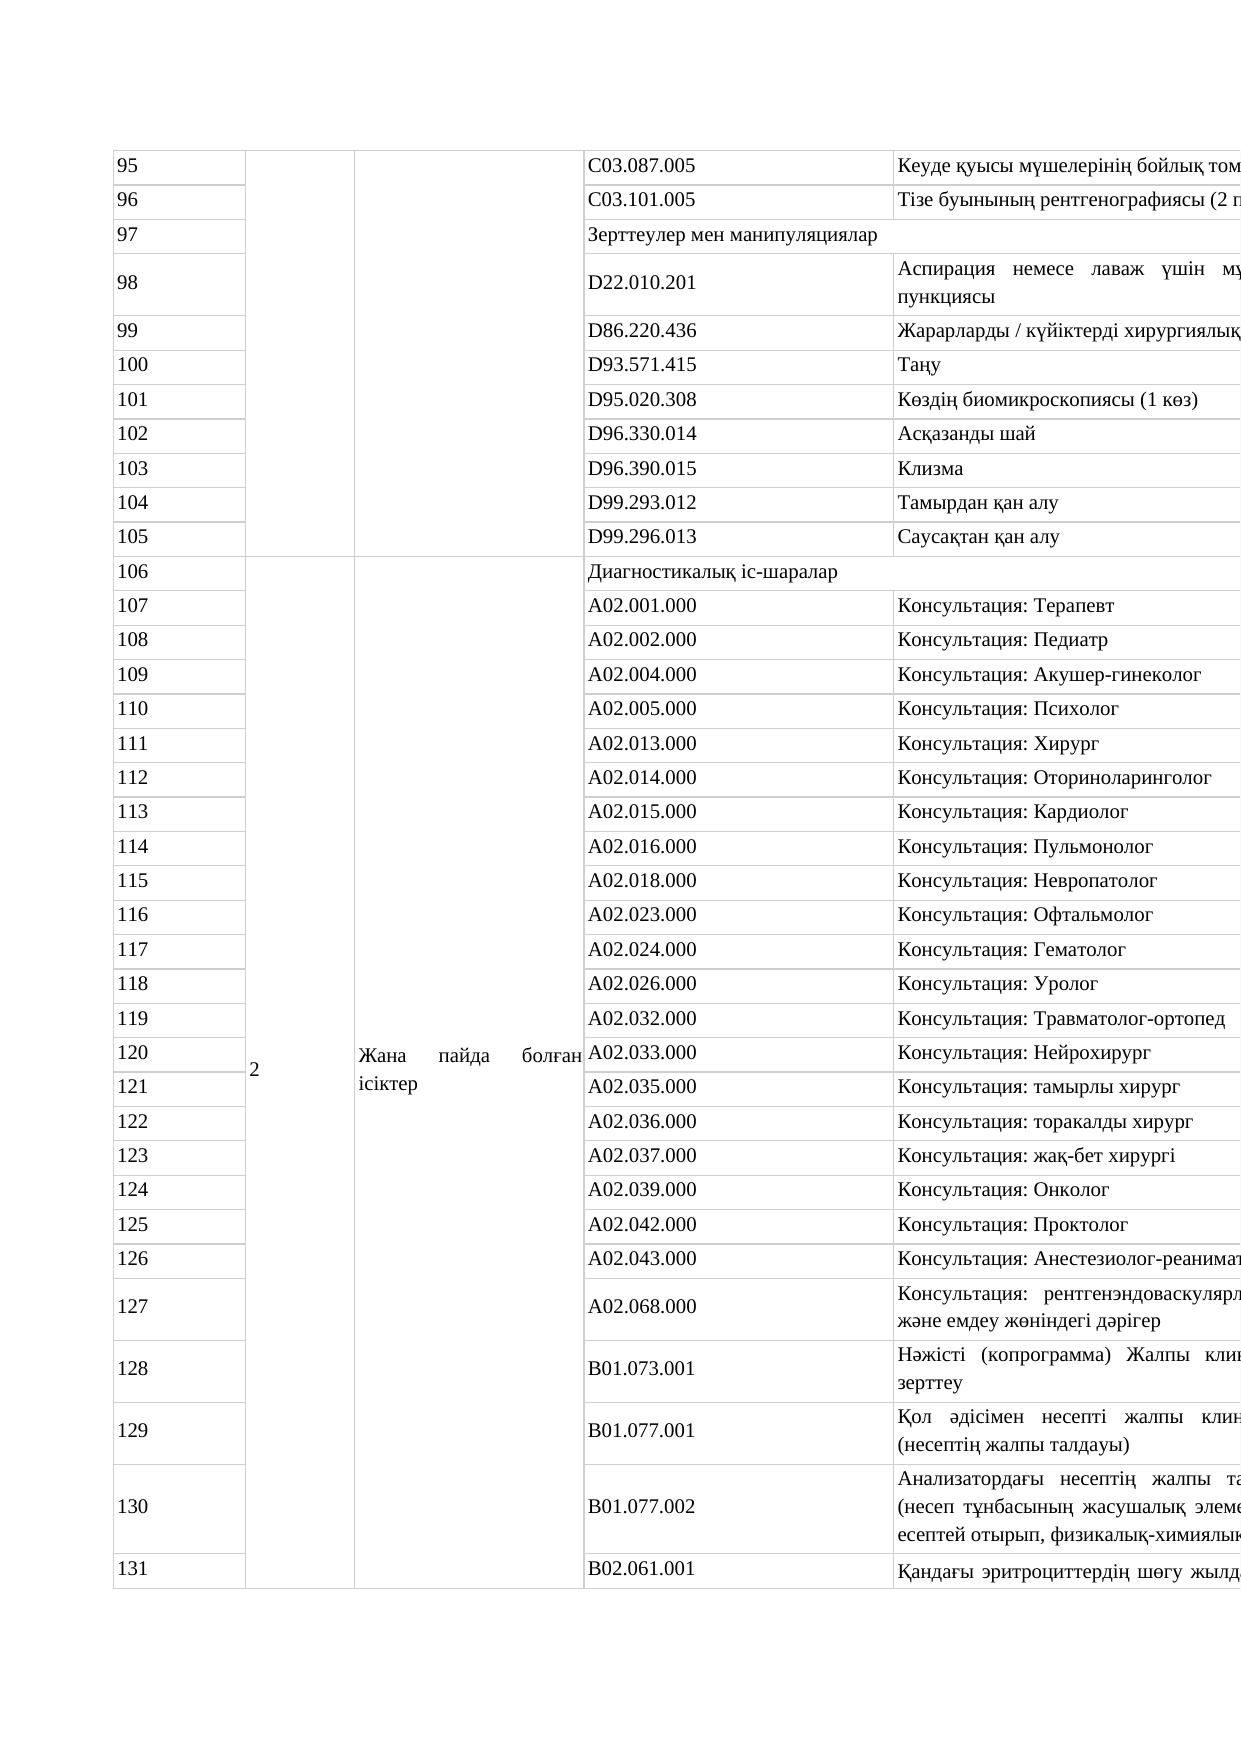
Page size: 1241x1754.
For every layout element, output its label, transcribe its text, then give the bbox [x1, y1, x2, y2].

table_cell 104 [114, 488, 245, 521]
table_cell B01.073.001 [585, 1341, 893, 1402]
table_cell 96 [114, 186, 245, 219]
table_cell A02.042.000 [585, 1210, 893, 1243]
table_cell Консультация: Анестезиолог-реаниматолог [894, 1245, 1240, 1278]
table_cell 126 [114, 1245, 245, 1278]
table_cell A02.023.000 [585, 901, 893, 934]
table_cell A02.004.000 [585, 660, 893, 693]
table_cell D96.390.015 [585, 454, 893, 487]
table_cell A02.014.000 [585, 763, 893, 796]
table_cell 117 [114, 935, 245, 968]
table_cell Консультация: рентгенэндоваскулярлық диагностика және емдеу жөніндегі дәрігер [894, 1279, 1240, 1339]
table_cell 101 [114, 385, 245, 418]
table_cell Диагностикалық іс-шаралар [585, 557, 1240, 590]
table_cell A02.024.000 [585, 935, 893, 968]
table_cell Қол әдісімен несепті жалпы клиникалық зерттеу (несептің жалпы талдауы) [894, 1403, 1240, 1463]
table_cell 109 [114, 660, 245, 693]
table_cell C03.087.005 [585, 151, 893, 184]
table_cell D22.010.201 [585, 254, 893, 315]
table_cell 102 [114, 420, 245, 453]
table_cell 106 [114, 557, 245, 590]
table_cell Консультация: Невропатолог [894, 866, 1240, 899]
table_cell B02.061.001 [585, 1554, 893, 1587]
table_cell 107 [114, 591, 245, 624]
table_cell 130 [114, 1465, 245, 1553]
table_cell 121 [114, 1073, 245, 1106]
table_cell A02.035.000 [585, 1073, 893, 1106]
table_cell Консультация: жақ-бет хирургі [894, 1141, 1240, 1174]
table_cell D99.293.012 [585, 488, 893, 521]
table_cell 120 [114, 1038, 245, 1071]
table_cell 110 [114, 695, 245, 728]
table_cell 129 [114, 1403, 245, 1463]
table_cell 113 [114, 798, 245, 831]
table_cell 114 [114, 832, 245, 865]
table_cell D99.296.013 [585, 523, 893, 556]
table_cell Анализатордағы несептің жалпы талдауын зерттеу (несеп тұнбасының жасушалық элементтерінің санын есептей отырып, физикалық-химиялық қасиеттері) [894, 1465, 1240, 1553]
table_cell A02.001.000 [585, 591, 893, 624]
table_cell Консультация: Акушер-гинеколог [894, 660, 1240, 693]
table_cell Нәжісті (копрограмма) Жалпы клиникалық қолмен зерттеу [894, 1341, 1240, 1402]
table_cell Зерттеулер мен манипуляциялар [585, 220, 1240, 253]
table_cell Консультация: Травматолог-ортопед [894, 1004, 1240, 1037]
table_cell Консультация: торакалды хирург [894, 1107, 1240, 1140]
table_cell D96.330.014 [585, 420, 893, 453]
table_cell 111 [114, 729, 245, 762]
table_cell 108 [114, 626, 245, 659]
table_cell Консультация: Психолог [894, 695, 1240, 728]
table_cell Консультация: Хирург [894, 729, 1240, 762]
table_cell 100 [114, 351, 245, 384]
table_cell Консультация: Кардиолог [894, 798, 1240, 831]
table_cell Тізе буынының рентгенографиясы (2 проекция) [894, 186, 1240, 219]
table_cell A02.015.000 [585, 798, 893, 831]
table_cell Консультация: Пульмонолог [894, 832, 1240, 865]
table_cell Консультация: Терапевт [894, 591, 1240, 624]
table_cell Консультация: Онколог [894, 1176, 1240, 1209]
table_cell A02.068.000 [585, 1279, 893, 1339]
table_cell Жарарларды / күйіктерді хирургиялық емдеу [894, 316, 1240, 349]
table_cell Аспирация немесе лаваж үшін мұрын қуысының пункциясы [894, 254, 1240, 315]
table_cell Консультация: Гематолог [894, 935, 1240, 968]
table_cell A02.036.000 [585, 1107, 893, 1140]
table_cell 97 [114, 220, 245, 253]
table_cell 131 [114, 1554, 245, 1587]
table_cell Саусақтан қан алу [894, 523, 1240, 556]
table_cell D95.020.308 [585, 385, 893, 418]
table_cell A02.037.000 [585, 1141, 893, 1174]
table_cell Кеуде қуысы мүшелерінің бойлық томографиясы [894, 151, 1240, 184]
table_cell 103 [114, 454, 245, 487]
table_cell 112 [114, 763, 245, 796]
table_cell 2 [246, 557, 354, 1587]
table_cell A02.018.000 [585, 866, 893, 899]
table_cell A02.002.000 [585, 626, 893, 659]
table_cell Консультация: Педиатр [894, 626, 1240, 659]
table_cell Консультация: Проктолог [894, 1210, 1240, 1243]
table_cell 119 [114, 1004, 245, 1037]
table_cell Таңу [894, 351, 1240, 384]
table_cell Клизма [894, 454, 1240, 487]
table_cell 127 [114, 1279, 245, 1339]
table_cell B01.077.001 [585, 1403, 893, 1463]
table_cell D86.220.436 [585, 316, 893, 349]
table_cell 118 [114, 970, 245, 1003]
table_cell A02.013.000 [585, 729, 893, 762]
table_cell D93.571.415 [585, 351, 893, 384]
table_cell 98 [114, 254, 245, 315]
table_cell Консультация: Офтальмолог [894, 901, 1240, 934]
table_cell A02.032.000 [585, 1004, 893, 1037]
table_cell A02.005.000 [585, 695, 893, 728]
table_cell A02.016.000 [585, 832, 893, 865]
table_cell 123 [114, 1141, 245, 1174]
table_cell Консультация: Оториноларинголог [894, 763, 1240, 796]
table_cell Консультация: Уролог [894, 970, 1240, 1003]
table_cell 115 [114, 866, 245, 899]
table_cell A02.033.000 [585, 1038, 893, 1071]
table_cell A02.039.000 [585, 1176, 893, 1209]
table_cell 95 [114, 151, 245, 184]
table_cell 122 [114, 1107, 245, 1140]
table_cell 128 [114, 1341, 245, 1402]
table_cell Көздің биомикроскопиясы (1 көз) [894, 385, 1240, 418]
table_cell Жана пайда болған ісіктер [355, 557, 583, 1587]
table_cell 105 [114, 523, 245, 556]
table_cell Тамырдан қан алу [894, 488, 1240, 521]
table_cell A02.043.000 [585, 1245, 893, 1278]
table_cell 124 [114, 1176, 245, 1209]
table_cell Консультация: тамырлы хирург [894, 1073, 1240, 1106]
table_cell A02.026.000 [585, 970, 893, 1003]
table_cell B01.077.002 [585, 1465, 893, 1553]
table_cell C03.101.005 [585, 186, 893, 219]
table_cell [894, 1554, 1240, 1587]
table_cell Консультация: Нейрохирург [894, 1038, 1240, 1071]
table_cell Асқазанды шай [894, 420, 1240, 453]
table_cell 116 [114, 901, 245, 934]
table_cell 125 [114, 1210, 245, 1243]
table_cell 99 [114, 316, 245, 349]
